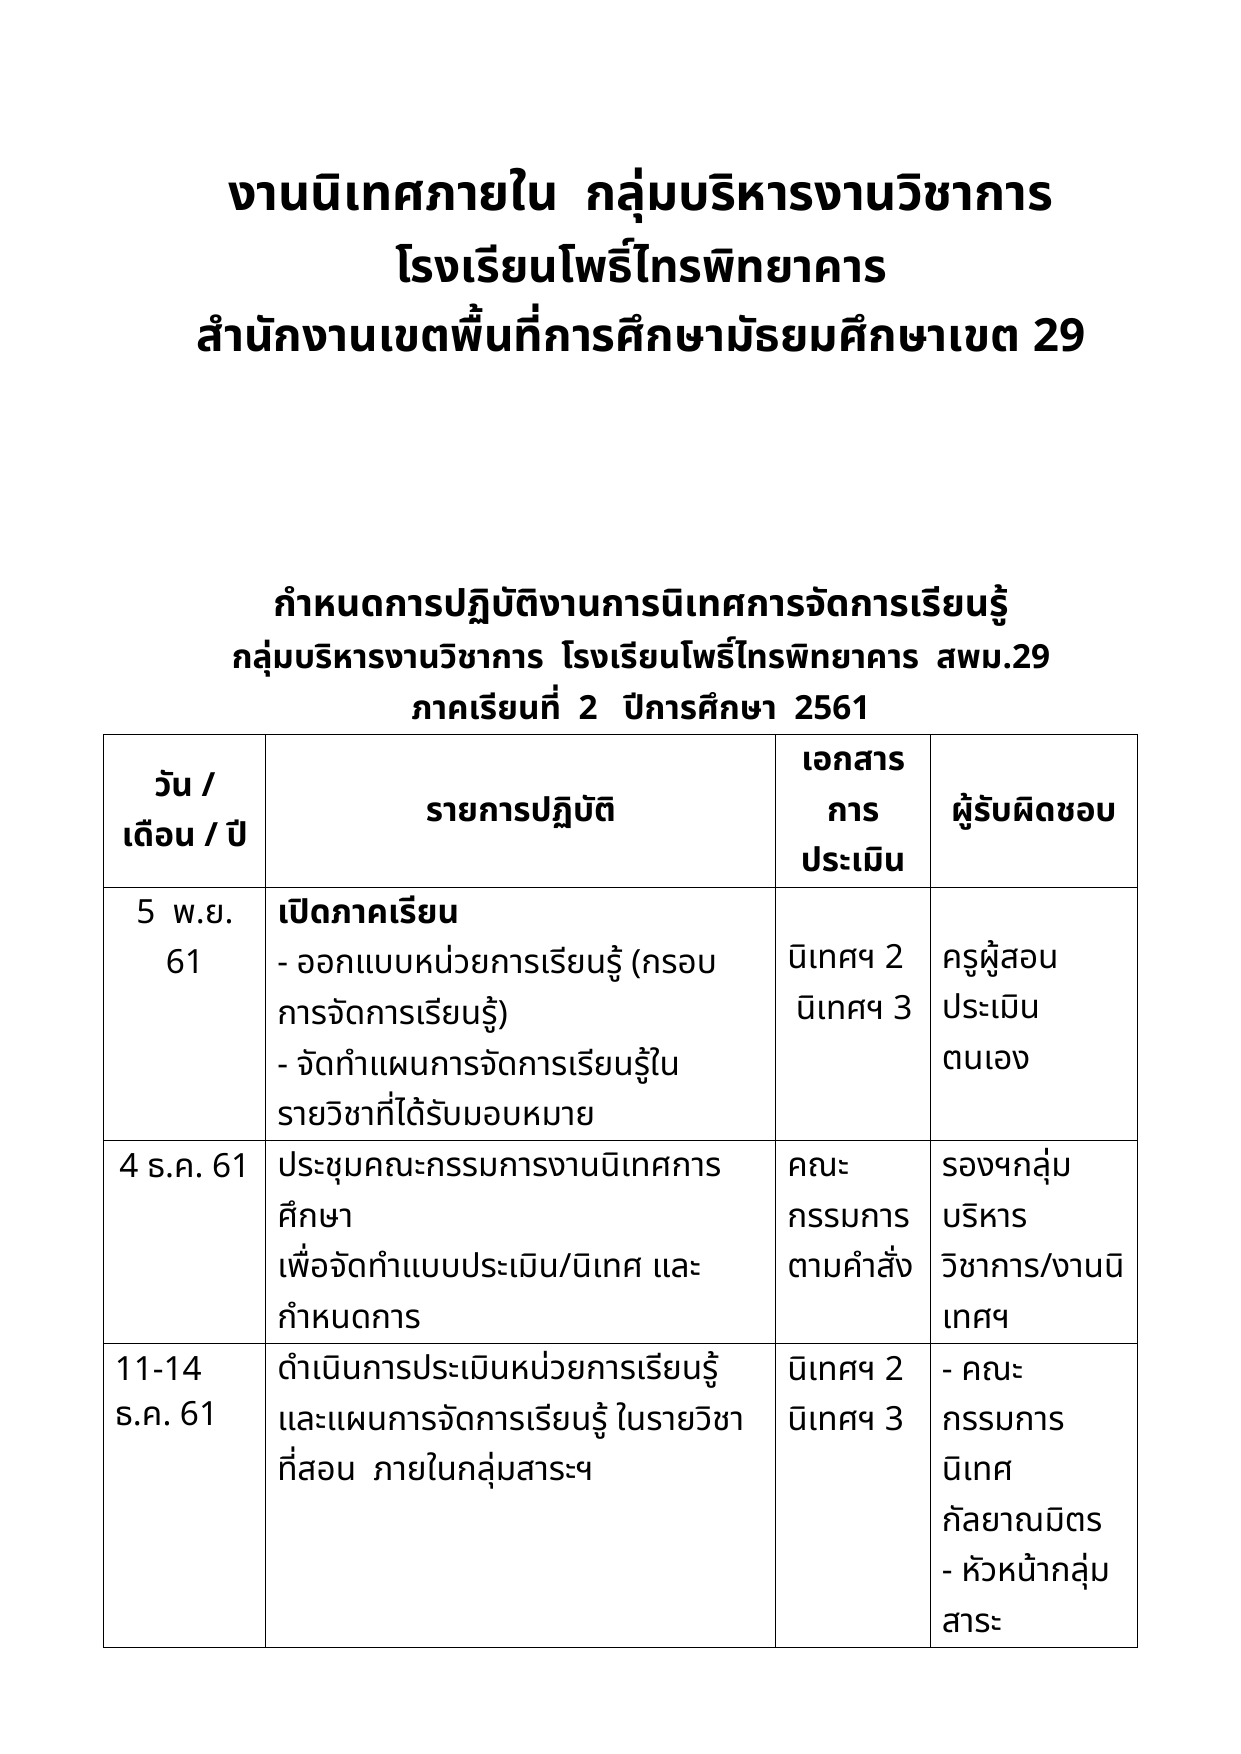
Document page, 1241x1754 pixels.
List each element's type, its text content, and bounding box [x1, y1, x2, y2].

table_header รายการปฏิบัติ [266, 735, 775, 887]
text งานนิเทศภายใน กลุ่มบริหารงานวิชาการ [148, 158, 1134, 233]
text ภาคเรียนที่ 2 ปีการศึกษา 2561 [148, 684, 1134, 734]
text กำหนดการปฏิบัติงานการนิเทศการจัดการเรียนรู้ [148, 576, 1134, 633]
text สำนักงานเขตพื้นที่การศึกษามัธยมศึกษาเขต 29 [148, 303, 1134, 372]
table_cell 5 พ.ย. 61 [104, 888, 265, 1140]
text โรงเรียนโพธิ์ไทรพิทยาคาร [148, 233, 1134, 303]
table_cell 11-14 ธ.ค. 61 [104, 1344, 265, 1647]
table_cell 4 ธ.ค. 61 [104, 1141, 265, 1343]
text กลุ่มบริหารงานวิชาการ โรงเรียนโพธิ์ไทรพิทยาคาร สพม.29 [148, 633, 1134, 684]
table_cell คณะกรรมการตามคำสั่ง [776, 1141, 930, 1343]
table_header ผู้รับผิดชอบ [931, 735, 1137, 887]
table_cell เปิดภาคเรียน - ออกแบบหน่วยการเรียนรู้ (กรอบการจัดการเรียนรู้) - จัดทำแผนการจัดการเรียนรู้ในรายวิชาที่ได้รับมอบหมาย [266, 888, 775, 1140]
table_cell นิเทศฯ 2 นิเทศฯ 3 [776, 888, 930, 1140]
table_cell ครูผู้สอน ประเมินตนเอง [931, 888, 1137, 1140]
table_header เอกสาร การประเมิน [776, 735, 930, 887]
table_cell ประชุมคณะกรรมการงานนิเทศการศึกษา เพื่อจัดทำแบบประเมิน/นิเทศ และกำหนดการ [266, 1141, 775, 1343]
table_header วัน / เดือน / ปี [104, 735, 265, 887]
table_cell นิเทศฯ 2 นิเทศฯ 3 [776, 1344, 930, 1647]
table_cell รองฯกลุ่มบริหารวิชาการ/งานนิเทศฯ [931, 1141, 1137, 1343]
table_cell ดำเนินการประเมินหน่วยการเรียนรู้ และแผนการจัดการเรียนรู้ ในรายวิชาที่สอน ภายในกลุ่มสาระฯ [266, 1344, 775, 1647]
table_cell - คณะกรรมการนิเทศกัลยาณมิตร - หัวหน้ากลุ่มสาระ [931, 1344, 1137, 1647]
